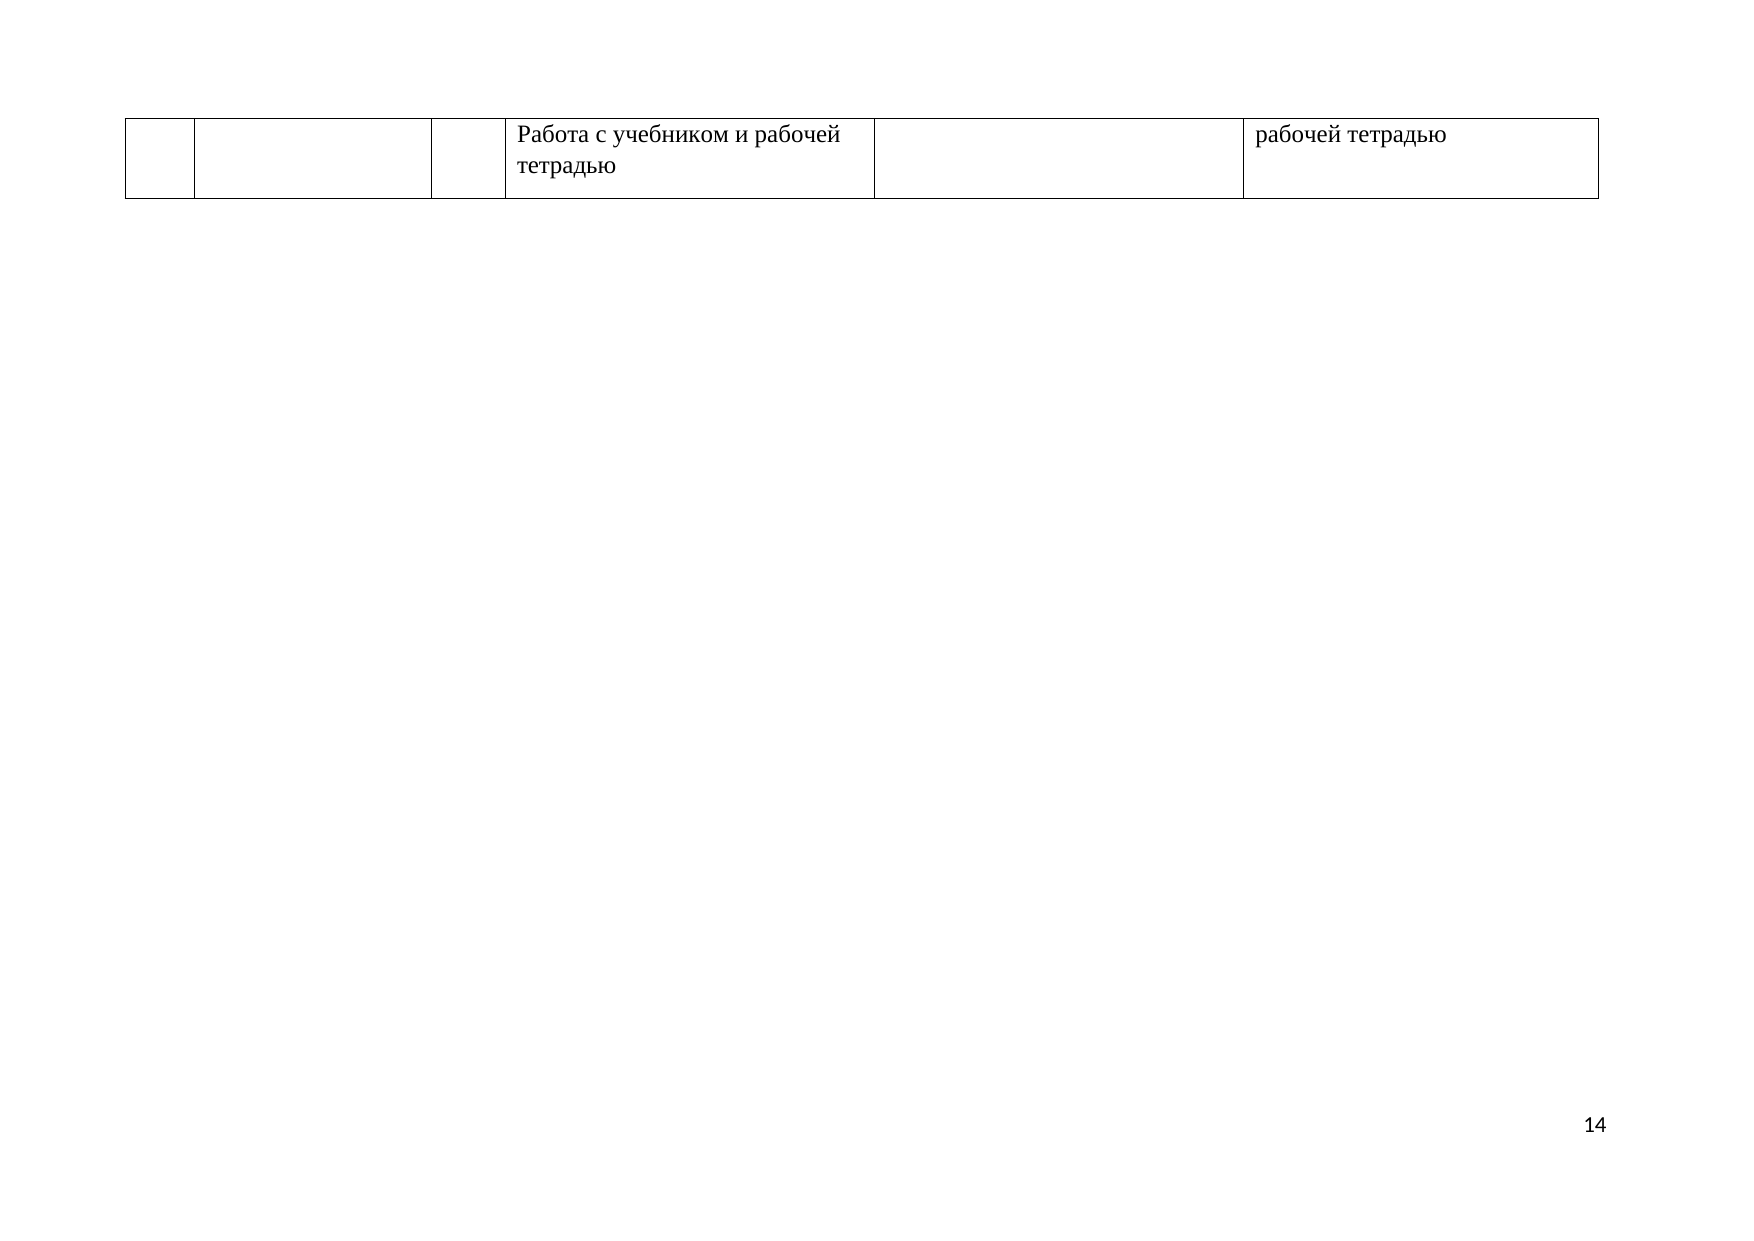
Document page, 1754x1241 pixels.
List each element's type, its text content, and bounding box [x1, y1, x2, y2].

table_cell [195, 119, 431, 198]
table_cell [1244, 119, 1598, 198]
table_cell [506, 119, 874, 198]
table_cell 2 [432, 119, 505, 198]
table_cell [875, 119, 1243, 198]
table_cell 1 [126, 119, 194, 198]
